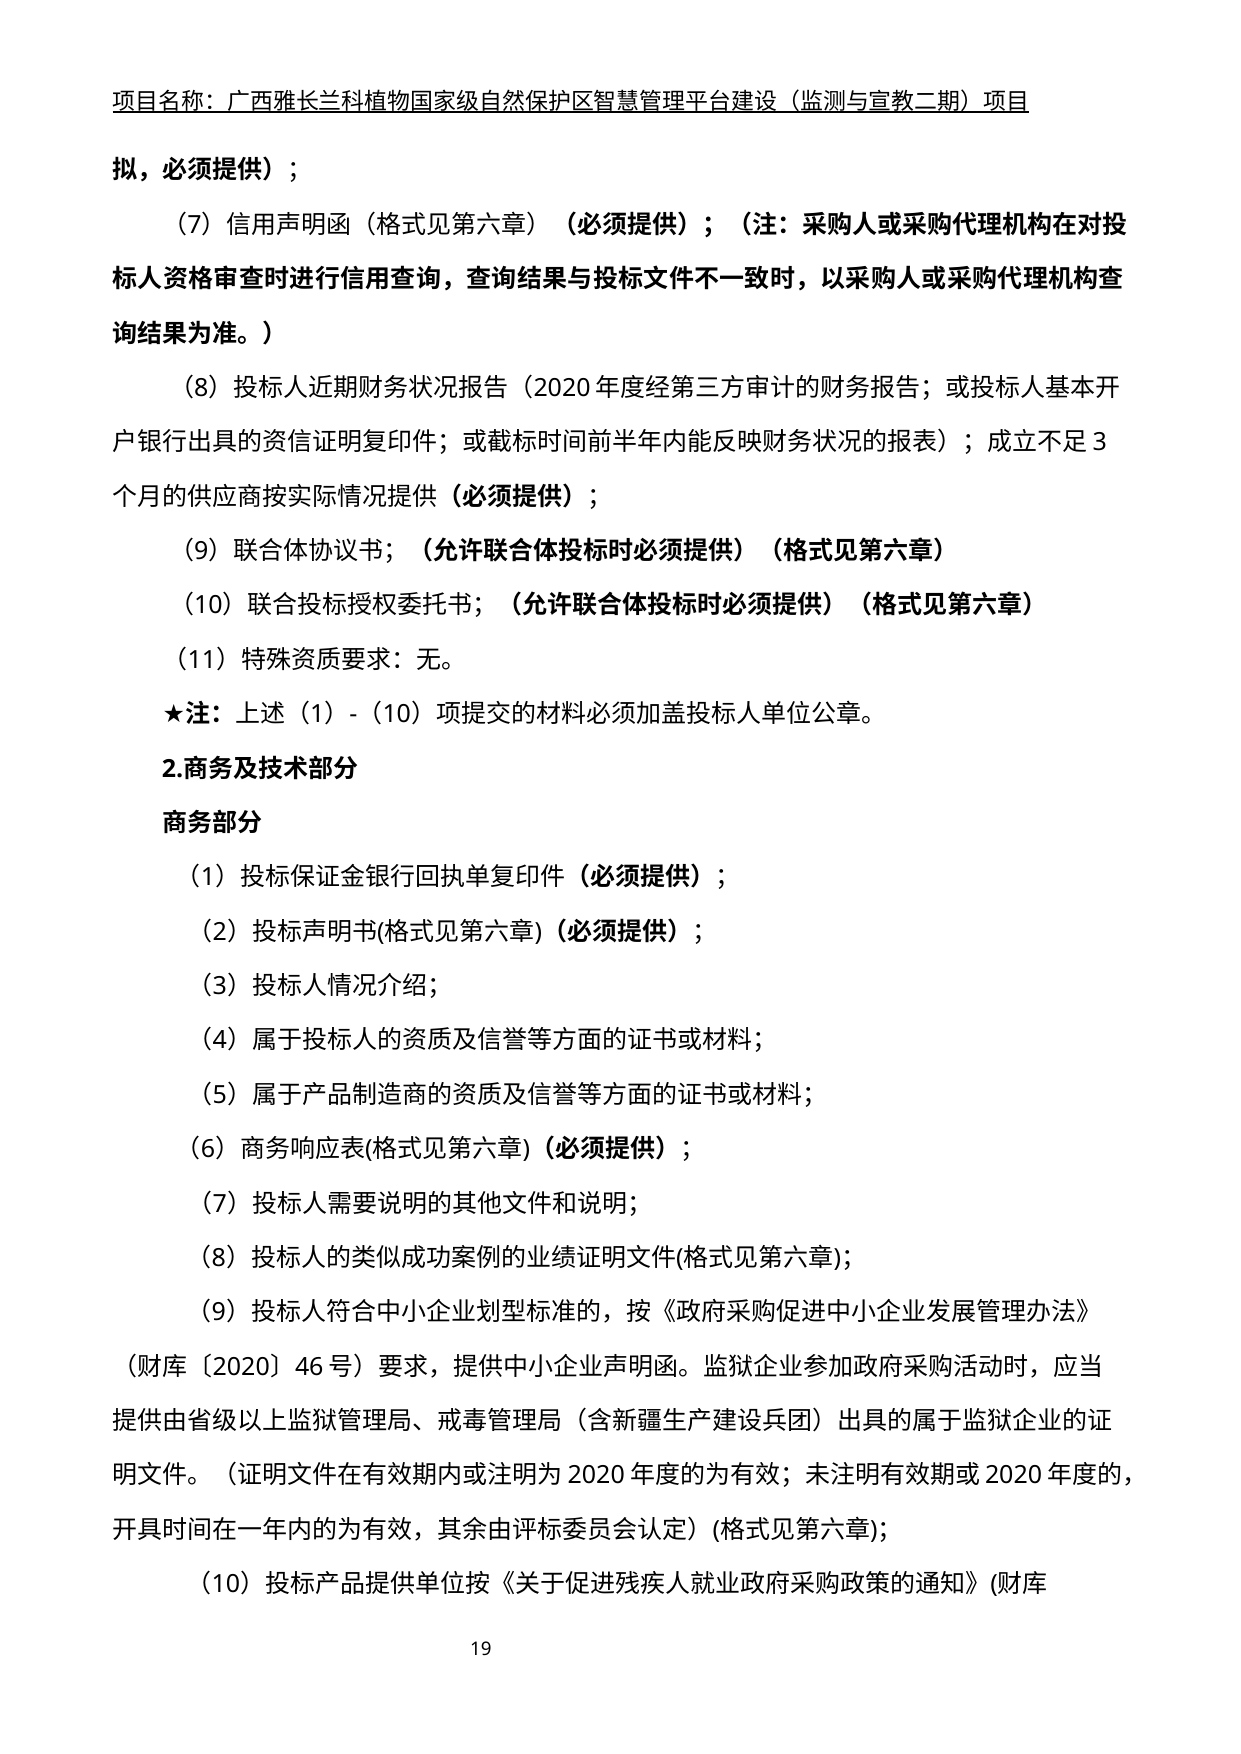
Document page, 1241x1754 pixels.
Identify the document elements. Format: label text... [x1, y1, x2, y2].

text （9）投标人符合中小企业划型标准的，按《政府采购促进中小企业发展管理办法》（财库〔2020〕46号）要求，提供中小企业声明函。监狱企业参加政府采购活动时，应当提供由省级以上监狱管理局、戒毒管理局（含新疆生产建设兵团）出具的属于监狱企业的证明文件。（证明文件在有效期内或注明为2020年度的为有效；未注明有效期或2020年度的，开具时间在一年内的为有效，其余由评标委员会认定）(格式见第六章)； [112, 1292, 1128, 1546]
text ★注：上述（1）-（10）项提交的材料必须加盖投标人单位公章。 [112, 694, 1128, 730]
text （6）商务响应表(格式见第六章)（必须提供）； [112, 1129, 1128, 1165]
text （10）联合投标授权委托书；（允许联合体投标时必须提供）（格式见第六章） [112, 585, 1128, 621]
text （1）投标保证金银行回执单复印件（必须提供）； [112, 857, 1128, 893]
text （7）投标人需要说明的其他文件和说明； [112, 1183, 1128, 1219]
text （8）投标人的类似成功案例的业绩证明文件(格式见第六章)； [112, 1237, 1128, 1274]
text （9）联合体协议书；（允许联合体投标时必须提供）（格式见第六章） [112, 531, 1128, 567]
text （4）属于投标人的资质及信誉等方面的证书或材料； [112, 1020, 1128, 1056]
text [112, 150, 1128, 186]
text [112, 1564, 1128, 1600]
text （7）信用声明函（格式见第六章）（必须提供）；（注：采购人或采购代理机构在对投标人资格审查时进行信用查询，查询结果与投标文件不一致时，以采购人或采购代理机构查询结果为准。） [112, 204, 1128, 349]
text 2.商务及技术部分 [112, 748, 1128, 784]
text （2）投标声明书(格式见第六章)（必须提供）； [112, 911, 1128, 947]
text （3）投标人情况介绍； [112, 966, 1128, 1002]
text （5）属于产品制造商的资质及信誉等方面的证书或材料； [112, 1074, 1128, 1111]
text 商务部分 [112, 802, 1128, 839]
text （8）投标人近期财务状况报告（2020年度经第三方审计的财务报告；或投标人基本开户银行出具的资信证明复印件；或截标时间前半年内能反映财务状况的报表）；成立不足3个月的供应商按实际情况提供（必须提供）； [112, 367, 1128, 512]
text （11）特殊资质要求：无。 [112, 639, 1143, 676]
